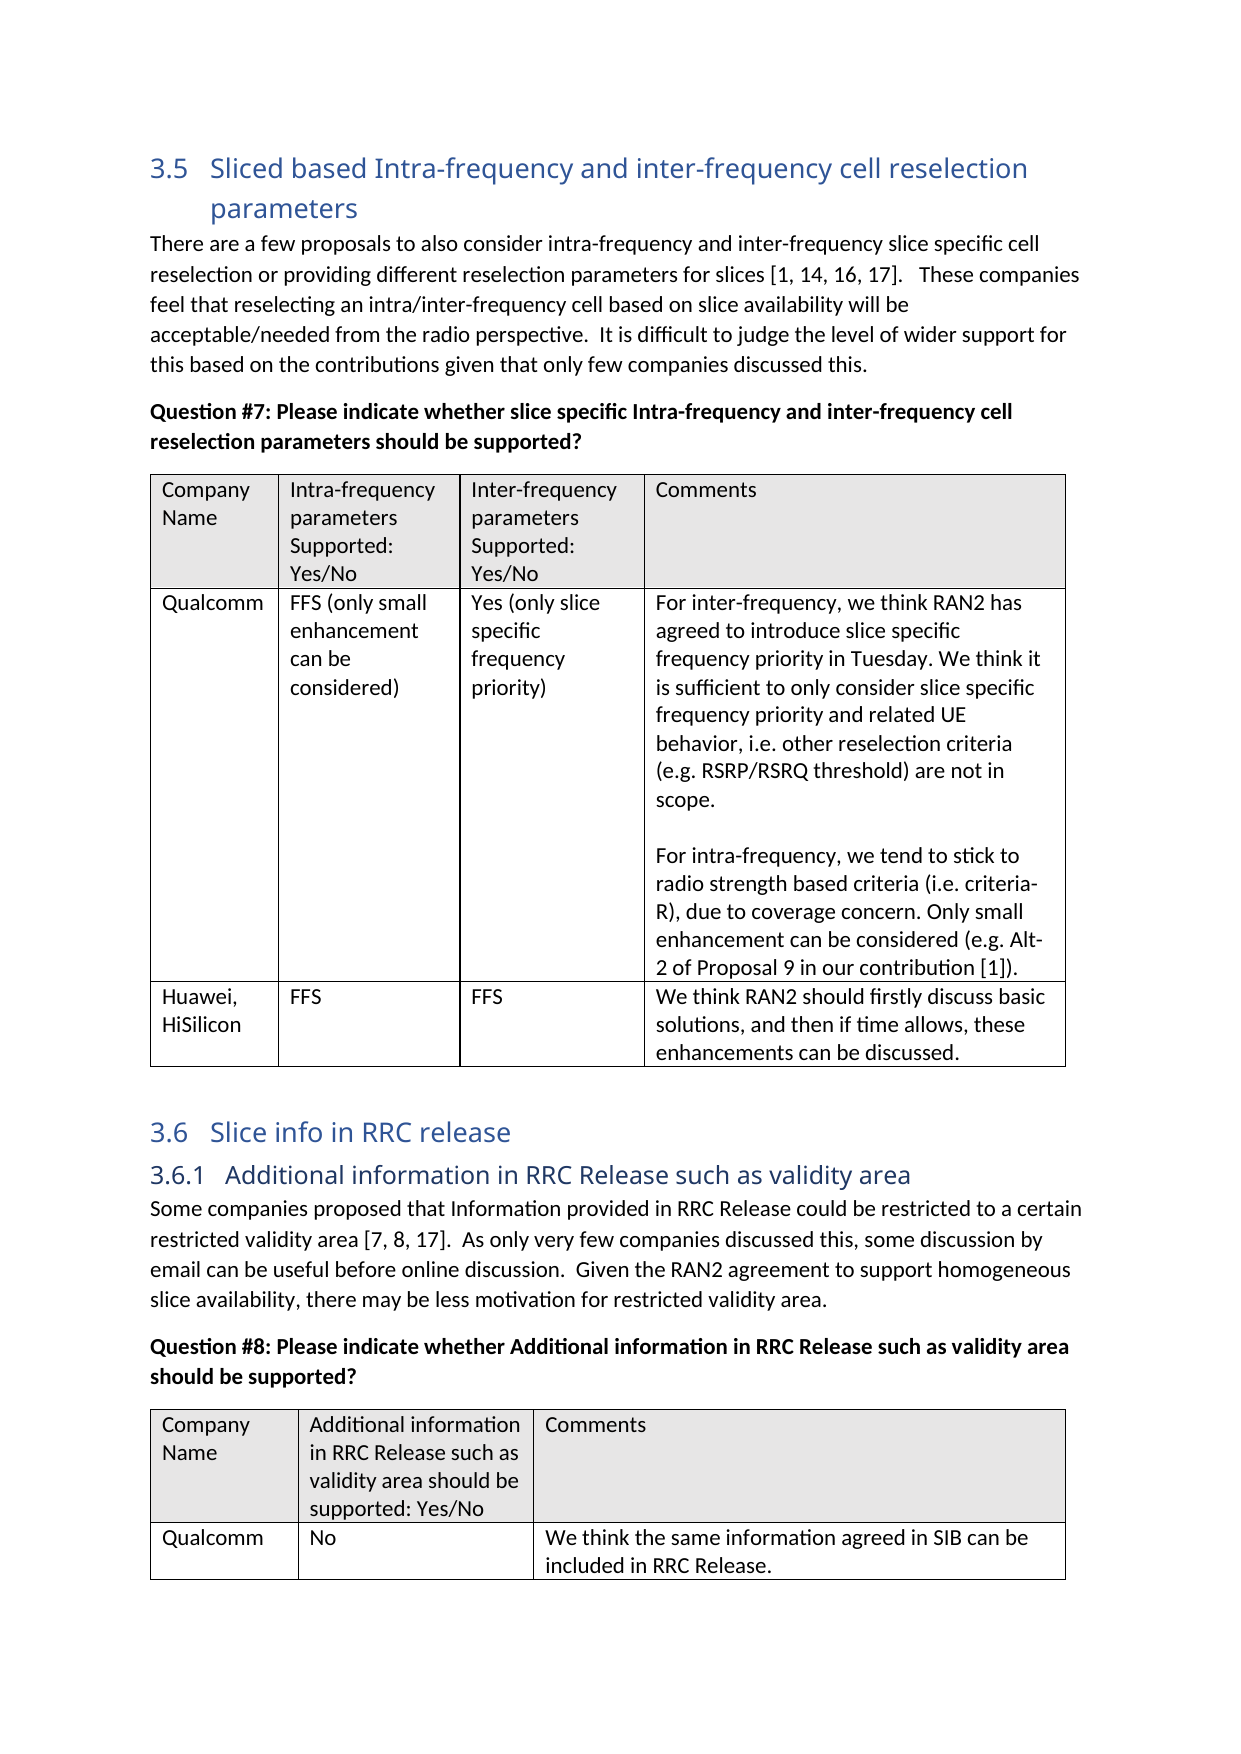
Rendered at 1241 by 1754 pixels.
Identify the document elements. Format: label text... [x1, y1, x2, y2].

table_cell Huawei, HiSilicon [151, 982, 278, 1066]
text Question #7: Please indicate whether slice specific Intra-frequency and inter-frequency cell reselection parameters should be supported? [150, 397, 1090, 456]
table_header Company Name [151, 1410, 298, 1522]
table_cell FFS (only small enhancement can be considered) [279, 589, 459, 981]
table_header Comments [534, 1410, 1065, 1522]
text Question #8: Please indicate whether Additional information in RRC Release such as validity area should be supported? [150, 1332, 1090, 1390]
subtitle Slice info in RRC release [150, 1114, 1090, 1151]
table_cell FFS [279, 982, 459, 1066]
table_cell No [299, 1523, 533, 1579]
table_header Comments [645, 475, 1065, 587]
table_header Intra-frequency parameters Supported: Yes/No [279, 475, 459, 587]
table_header Inter-frequency parameters Supported: Yes/No [461, 475, 644, 587]
text Some companies proposed that Information provided in RRC Release could be restricted to a certain restricted validity area [7, 8, 17]. As only very few companies discussed this, some discussion by email can be useful before online discussion. Given the RAN2 agreement to support homogeneous slice availability, there may be less motivation for restricted validity area. [150, 1194, 1090, 1313]
table_cell For inter-frequency, we think RAN2 has agreed to introduce slice specific frequency priority in Tuesday. We think it is sufficient to only consider slice specific frequency priority and related UE behavior, i.e. other reselection criteria (e.g. RSRP/RSRQ threshold) are not in scope. For intra-frequency, we tend to stick to radio strength based criteria (i.e. criteria-R), due to coverage concern. Only small enhancement can be considered (e.g. Alt-2 of Proposal 9 in our contribution [1]). [645, 589, 1065, 981]
table_cell Yes (only slice specific frequency priority) [461, 589, 644, 981]
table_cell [534, 1523, 1065, 1579]
subtitle Additional information in RRC Release such as validity area [150, 1158, 1090, 1192]
table_cell Qualcomm [151, 589, 278, 981]
subtitle Sliced based Intra-frequency and inter-frequency cell reselection parameters [150, 150, 1090, 227]
table_cell We think RAN2 should firstly discuss basic solutions, and then if time allows, these enhancements can be discussed. [645, 982, 1065, 1066]
text There are a few proposals to also consider intra-frequency and inter-frequency slice specific cell reselection or providing different reselection parameters for slices [1, 14, 16, 17]. These companies feel that reselecting an intra/inter-frequency cell based on slice availability will be acceptable/needed from the radio perspective. It is difficult to judge the level of wider support for this based on the contributions given that only few companies discussed this. [150, 229, 1090, 378]
table_header Additional information in RRC Release such as validity area should be supported: Yes/No [299, 1410, 533, 1522]
table_cell Qualcomm [151, 1523, 298, 1579]
table_cell FFS [461, 982, 644, 1066]
table_header Company Name [151, 475, 278, 587]
